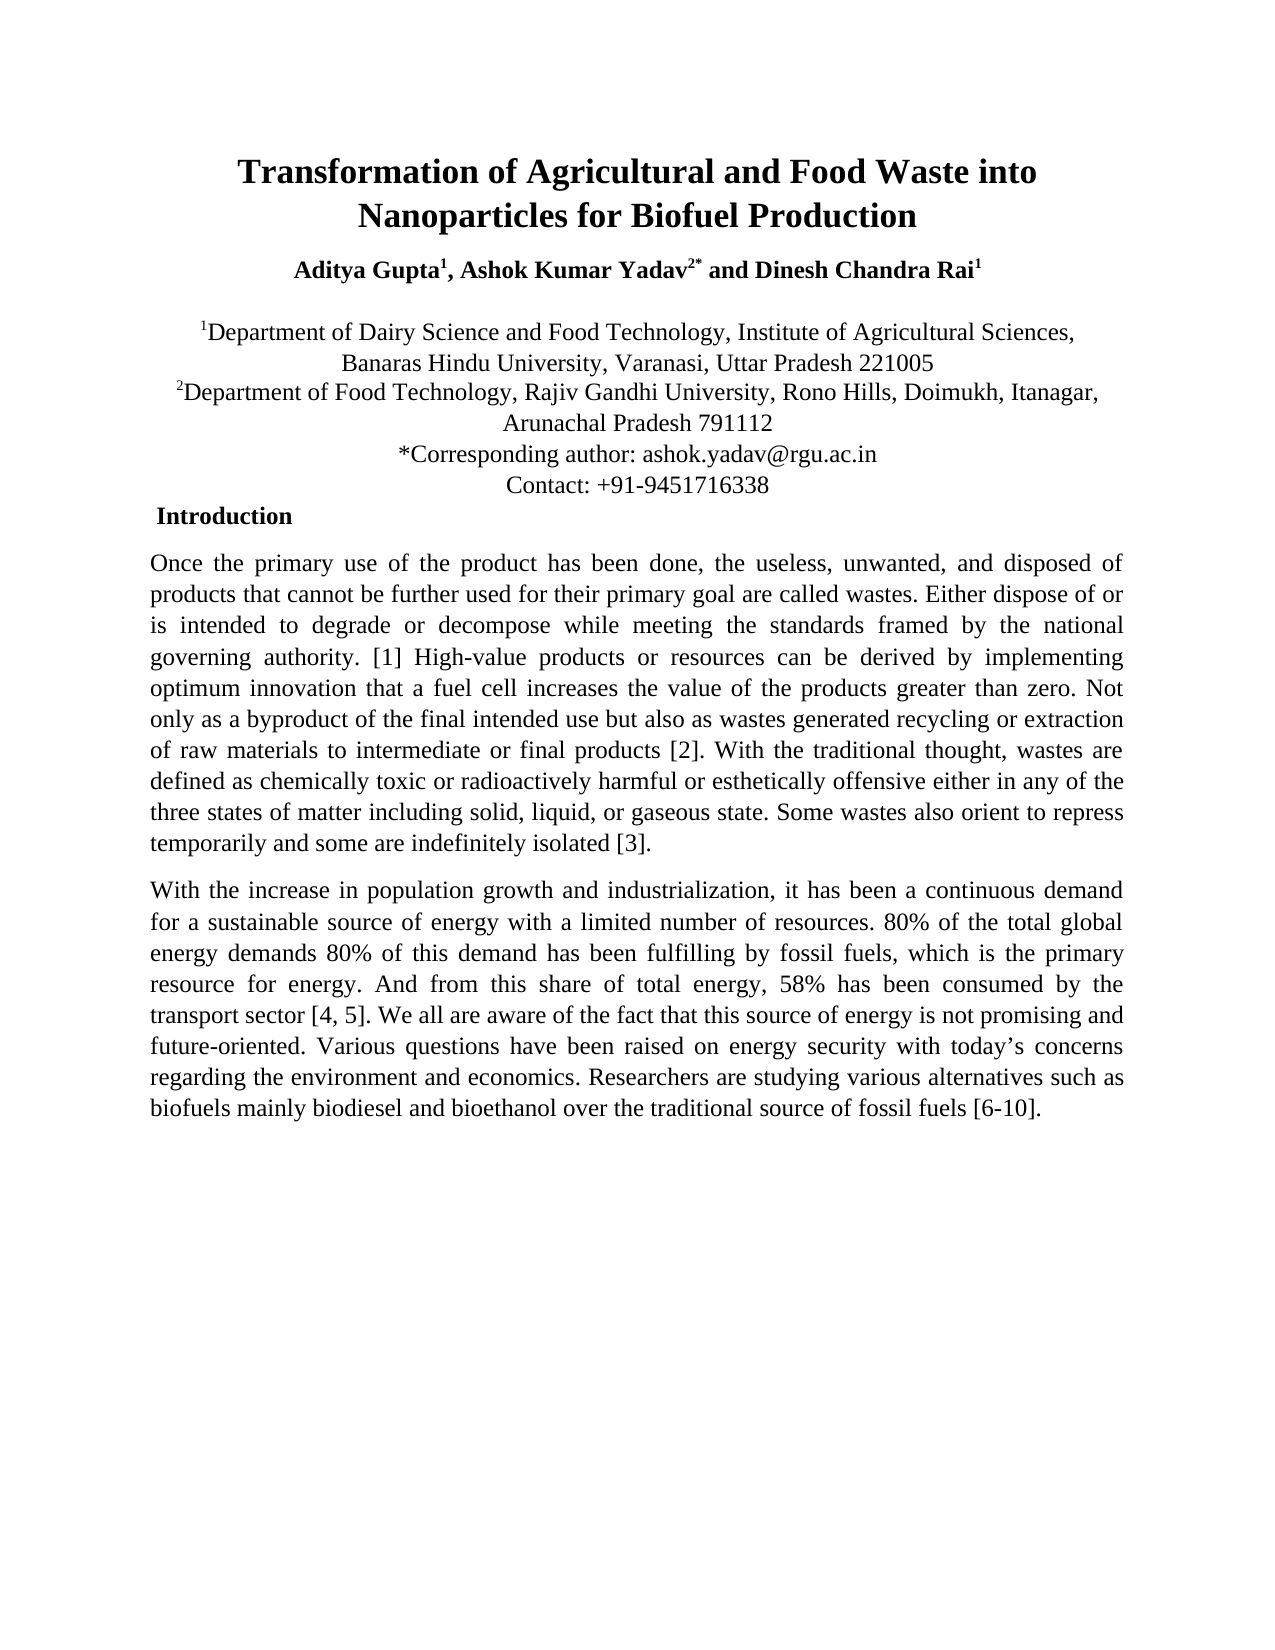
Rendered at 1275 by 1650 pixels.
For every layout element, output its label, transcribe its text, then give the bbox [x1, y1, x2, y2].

text Banaras Hindu University, Varanasi, Uttar Pradesh 221005 [150, 348, 1125, 377]
text Contact: +91-9451716338 [150, 470, 1125, 498]
text With the increase in population growth and industrialization, it has been a continuous demand for a sustainable source of energy with a limited number of resources. 80% of the total global energy demands 80% of this demand has been fulfilling by fossil fuels, which is the primary resource for energy. And from this share of total energy, 58% has been consumed by the transport sector [4, 5]. We all are aware of the fact that this source of energy is not promising and future-oriented. Various questions have been raised on energy security with today’s concerns regarding the environment and economics. Researchers are studying various alternatives such as biofuels mainly biodiesel and bioethanol over the traditional source of fossil fuels [6-10]. [150, 876, 1125, 1122]
text Aditya Gupta1, Ashok Kumar Yadav2* and Dinesh Chandra Rai1 [150, 255, 1125, 283]
text Once the primary use of the product has been done, the useless, unwanted, and disposed of products that cannot be further used for their primary goal are called wastes. Either dispose of or is intended to degrade or decompose while meeting the standards framed by the national governing authority. [1] High-value products or resources can be derived by implementing optimum innovation that a fuel cell increases the value of the products greater than zero. Not only as a byproduct of the final intended use but also as wastes generated recycling or extraction of raw materials to intermediate or final products [2]. With the traditional thought, wastes are defined as chemically toxic or radioactively harmful or esthetically offensive either in any of the three states of matter including solid, liquid, or gaseous state. Some wastes also orient to repress temporarily and some are indefinitely isolated [3]. [150, 548, 1125, 857]
text 2Department of Food Technology, Rajiv Gandhi University, Rono Hills, Doimukh, Itanagar, Arunachal Pradesh 791112 [150, 377, 1125, 436]
text *Corresponding author: ashok.yadav@rgu.ac.in [150, 439, 1125, 467]
text Introduction [150, 501, 1125, 529]
text Transformation of Agricultural and Food Waste into Nanoparticles for Biofuel Production [150, 150, 1125, 235]
text 1Department of Dairy Science and Food Technology, Institute of Agricultural Sciences, [150, 317, 1125, 346]
